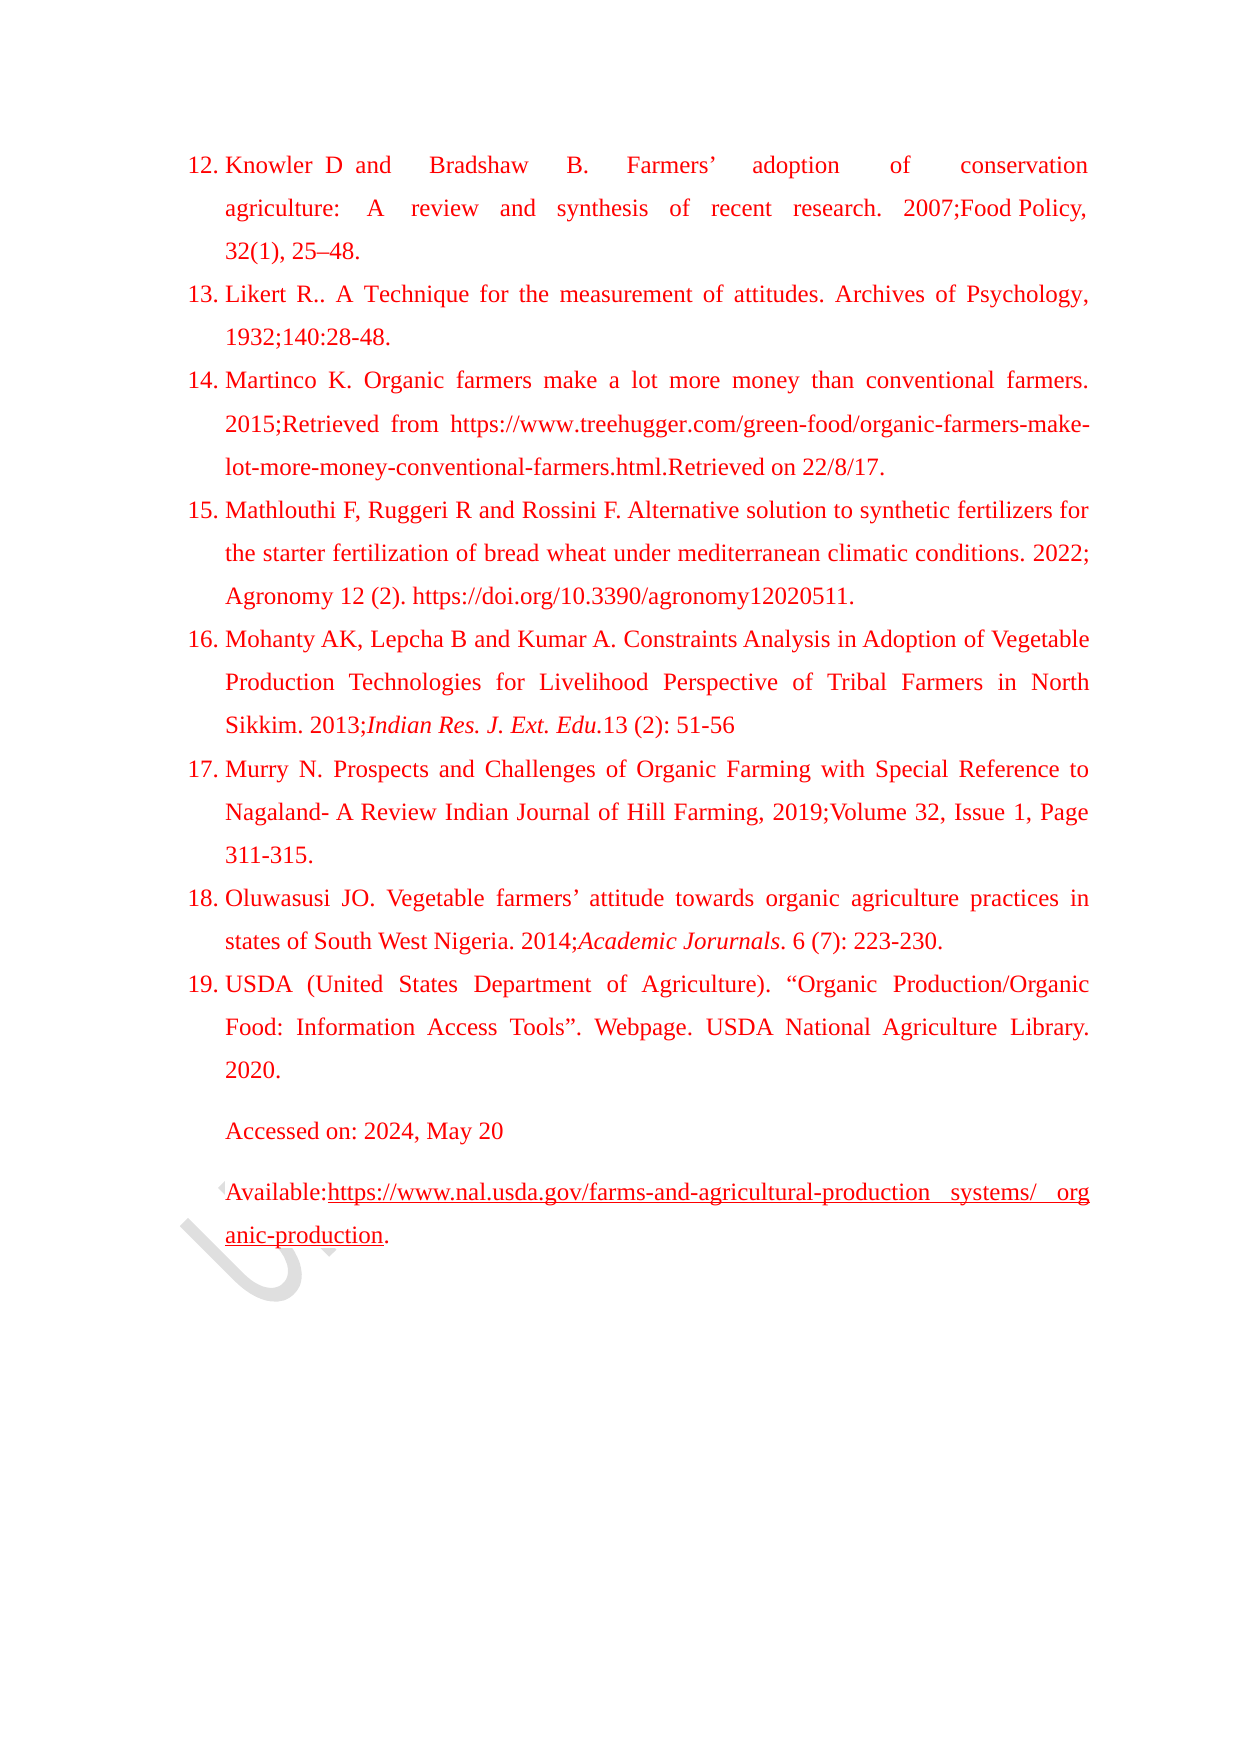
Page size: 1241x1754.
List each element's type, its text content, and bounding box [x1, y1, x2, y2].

subtitle Oluwasusi JO. Vegetable farmers’ attitude towards organic agriculture practices in states of South West Nigeria. 2014;Academic Jorurnals. 6 (7): 223-230. [187, 883, 1090, 955]
subtitle Accessed on: 2024, May 20 [225, 1116, 1090, 1145]
subtitle USDA (United States Department of Agriculture). “Organic Production/Organic Food: Information Access Tools”. Webpage. USDA National Agriculture Library. 2020. [187, 969, 1090, 1084]
subtitle Mohanty AK, Lepcha B and Kumar A. Constraints Analysis in Adoption of Vegetable Production Technologies for Livelihood Perspective of Tribal Farmers in North Sikkim. 2013;Indian Res. J. Ext. Edu.13 (2): 51-56 [187, 624, 1090, 739]
subtitle Martinco K. Organic farmers make a lot more money than conventional farmers. 2015;Retrieved from https://www.treehugger.com/green-food/organic-farmers-make-lot-more-money-conventional-farmers.html.Retrieved on 22/8/17. [187, 366, 1090, 481]
subtitle Available:https://www.nal.usda.gov/farms-and-agricultural-production systems/ org anic-production. [225, 1177, 1090, 1248]
subtitle Likert R.. A Technique for the measurement of attitudes. Archives of Psychology, 1932;140:28-48. [187, 279, 1090, 351]
subtitle Mathlouthi F, Ruggeri R and Rossini F. Alternative solution to synthetic fertilizers for the starter fertilization of bread wheat under mediterranean climatic conditions. 2022; Agronomy 12 (2). https://doi.org/10.3390/agronomy12020511. [187, 495, 1090, 610]
subtitle Murry N. Prospects and Challenges of Organic Farming with Special Reference to Nagaland- A Review Indian Journal of Hill Farming, 2019;Volume 32, Issue 1, Page 311-315. [187, 754, 1090, 869]
subtitle Knowler D and Bradshaw B. Farmers’ adoption of conservation agriculture: A review and synthesis of recent research. 2007;Food Policy, 32(1), 25–48. [187, 150, 1090, 265]
